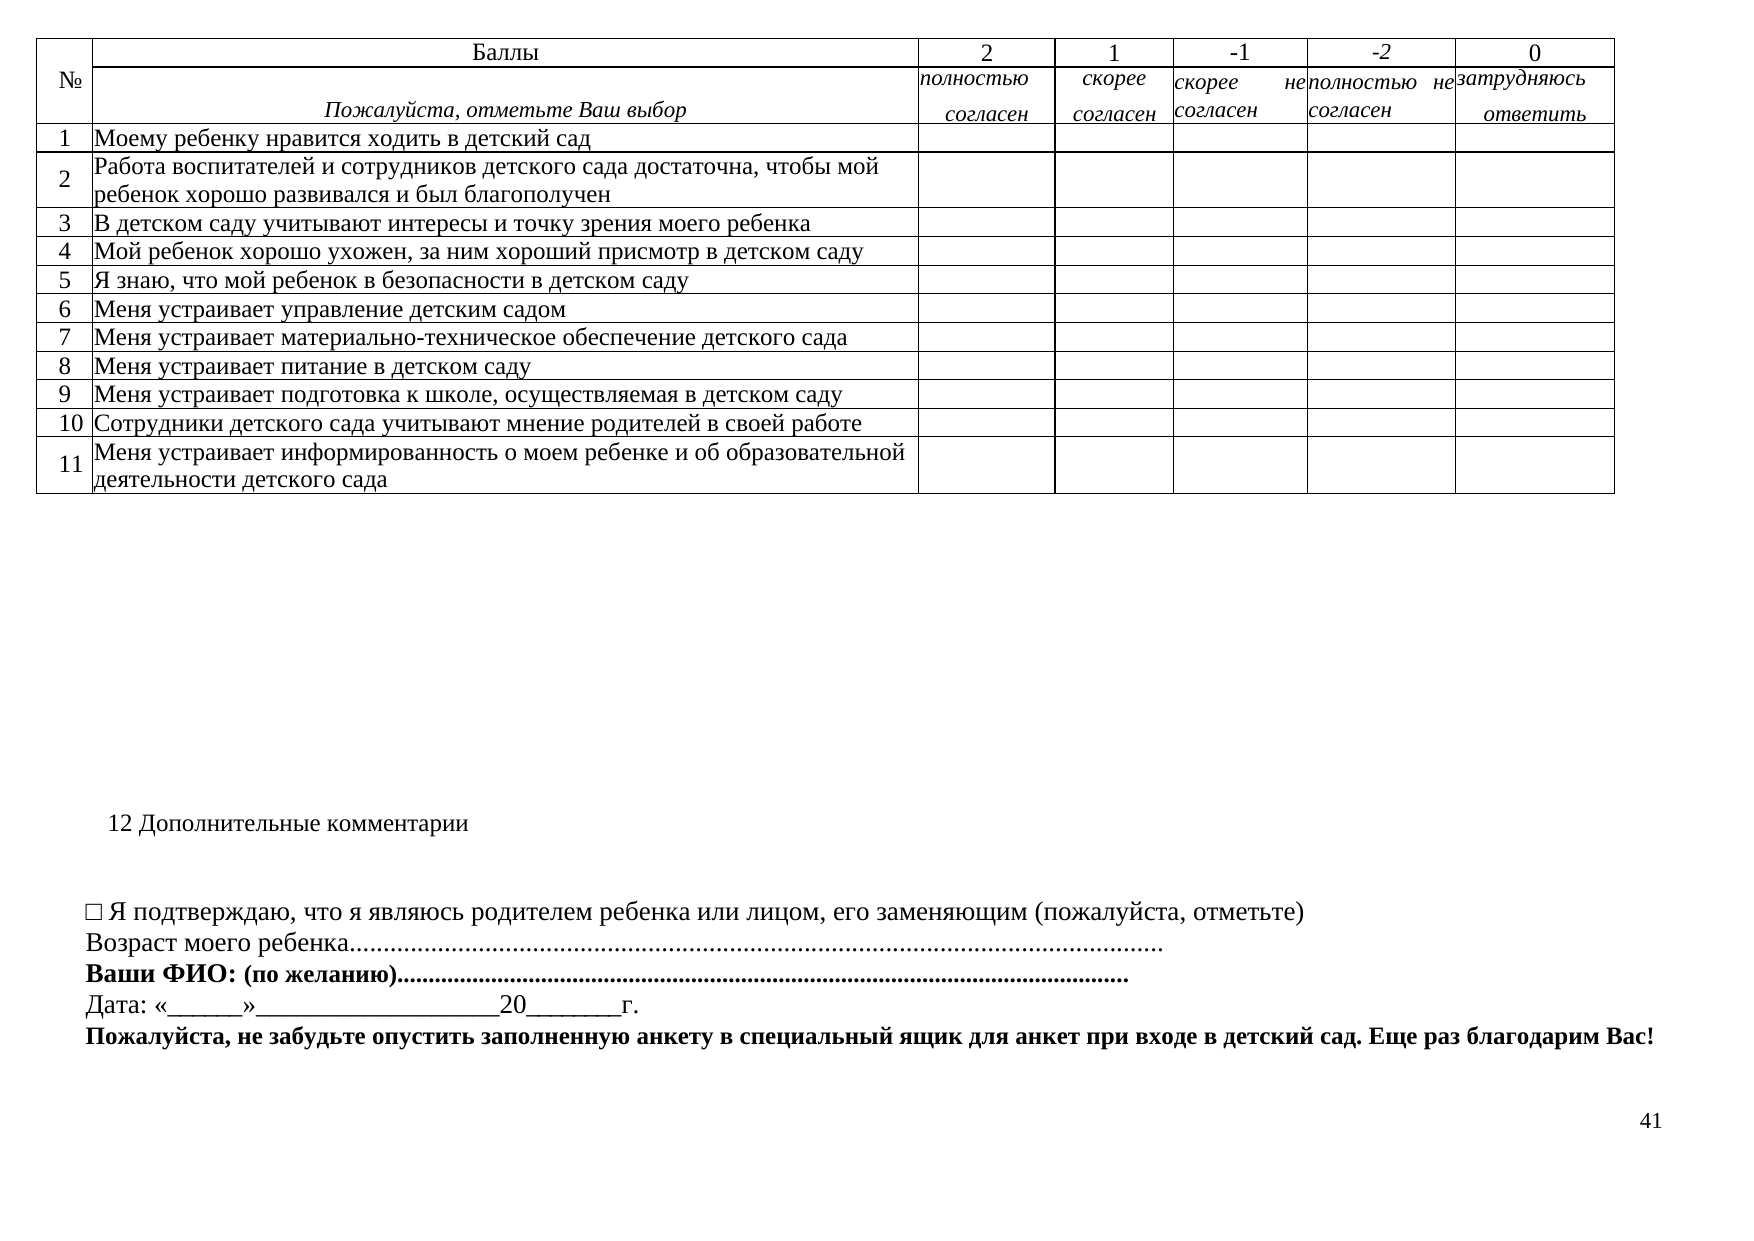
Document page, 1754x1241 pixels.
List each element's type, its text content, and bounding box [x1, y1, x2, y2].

table_cell Пожалуйста, отметьте Ваш выбор [93, 68, 918, 122]
table_cell [919, 380, 1054, 408]
table_cell Работа воспитателей и сотрудников детского сада достаточна, чтобы мой ребенок хорошо развивался и был благополучен [93, 153, 918, 207]
table_cell [1308, 124, 1455, 151]
table_header Баллы [93, 39, 918, 66]
text Ваши ФИО: (по желанию) [85, 957, 1668, 988]
text Пожалуйста, не забудьте опустить заполненную анкету в специальный ящик для анкет при входе в детский сад. Еще раз благодарим Вас! [85, 1019, 1668, 1051]
table_cell полностью не согласен [1308, 68, 1455, 122]
table_cell [919, 294, 1054, 322]
table_cell [1456, 380, 1614, 408]
table_cell [919, 124, 1054, 151]
table_cell [1174, 153, 1307, 207]
table_cell [1174, 266, 1307, 293]
table_cell [1456, 237, 1614, 264]
table_cell [1056, 237, 1173, 264]
table_header № [37, 39, 92, 122]
table_cell 5 [37, 266, 92, 293]
table_cell [1056, 208, 1173, 236]
table_cell [1056, 124, 1173, 151]
table_cell Моему ребенку нравится ходить в детский сад [93, 124, 918, 151]
table_cell [919, 237, 1054, 264]
table_cell [1056, 437, 1173, 493]
table_cell [1174, 208, 1307, 236]
table_cell [1456, 266, 1614, 293]
table_cell [1456, 294, 1614, 322]
table_cell 1 [37, 124, 92, 151]
text 41 [1639, 1110, 1662, 1133]
table_cell [1056, 323, 1173, 351]
table_cell Меня устраивает питание в детском саду [93, 352, 918, 379]
table_cell затрудняюсь ответить [1456, 68, 1614, 122]
table_cell [1308, 323, 1455, 351]
table_cell [1056, 380, 1173, 408]
table_cell Мой ребенок хорошо ухожен, за ним хороший присмотр в детском саду [93, 237, 918, 264]
table_cell [1056, 153, 1173, 207]
table_cell 9 [37, 380, 92, 408]
table_cell [1456, 437, 1614, 493]
table_cell 10 [37, 409, 92, 436]
table_cell 6 [37, 294, 92, 322]
table_cell полностью согласен [919, 68, 1054, 122]
table_cell [1308, 208, 1455, 236]
table_cell [1456, 153, 1614, 207]
table_header 1 [1056, 39, 1173, 66]
text □ Я подтверждаю, что я являюсь родителем ребенка или лицом, его заменяющим (пожалуйста, отметьте) [85, 895, 1668, 926]
table_cell Меня устраивает управление детским садом [93, 294, 918, 322]
table_cell [919, 437, 1054, 493]
table_cell 3 [37, 208, 92, 236]
table_cell скорее согласен [1056, 68, 1173, 122]
table_header -2 [1308, 39, 1455, 66]
text Возраст моего ребенка [85, 926, 1668, 957]
table_cell 8 [37, 352, 92, 379]
table_cell [1174, 437, 1307, 493]
table_cell [919, 266, 1054, 293]
table_cell Сотрудники детского сада учитывают мнение родителей в своей работе [93, 409, 918, 436]
table_cell [1308, 294, 1455, 322]
table_cell [1308, 153, 1455, 207]
table_cell Меня устраивает подготовка к школе, осуществляемая в детском саду [93, 380, 918, 408]
table_cell Меня устраивает материально-техническое обеспечение детского сада [93, 323, 918, 351]
table_cell [1056, 294, 1173, 322]
table_cell [1174, 409, 1307, 436]
text Дата: « » 20 г. [85, 988, 1668, 1019]
table_cell [1174, 352, 1307, 379]
table_cell [1056, 352, 1173, 379]
table_cell [1308, 266, 1455, 293]
table_cell Я знаю, что мой ребенок в безопасности в детском саду [93, 266, 918, 293]
table_cell [919, 352, 1054, 379]
table_cell [1456, 409, 1614, 436]
table_cell скорее не согласен [1174, 68, 1307, 122]
table_cell [919, 208, 1054, 236]
table_cell В детском саду учитывают интересы и точку зрения моего ребенка [93, 208, 918, 236]
table_cell [1308, 352, 1455, 379]
table_cell 11 [37, 437, 92, 493]
table_cell 4 [37, 237, 92, 264]
table_cell [1174, 380, 1307, 408]
table_cell Меня устраивает информированность о моем ребенке и об образовательной деятельности детского сада [93, 437, 918, 493]
table_cell [1308, 237, 1455, 264]
table_cell [1456, 208, 1614, 236]
table_cell 7 [37, 323, 92, 351]
table_header -1 [1174, 39, 1307, 66]
table_cell [1456, 323, 1614, 351]
table_cell [1174, 294, 1307, 322]
table_cell [1308, 437, 1455, 493]
table_cell [919, 153, 1054, 207]
table_cell [919, 409, 1054, 436]
table_cell 2 [37, 153, 92, 207]
table_cell [1456, 352, 1614, 379]
table_cell [1456, 124, 1614, 151]
table_header 2 [919, 39, 1054, 66]
table_cell [919, 323, 1054, 351]
table_cell [1174, 237, 1307, 264]
table_cell [1174, 124, 1307, 151]
table_cell [1308, 380, 1455, 408]
table_cell [1174, 323, 1307, 351]
table_cell [1056, 266, 1173, 293]
table_header 0 [1456, 39, 1614, 66]
text 12 Дополнительные комментарии [107, 812, 469, 837]
table_cell [1056, 409, 1173, 436]
table_cell [1308, 409, 1455, 436]
